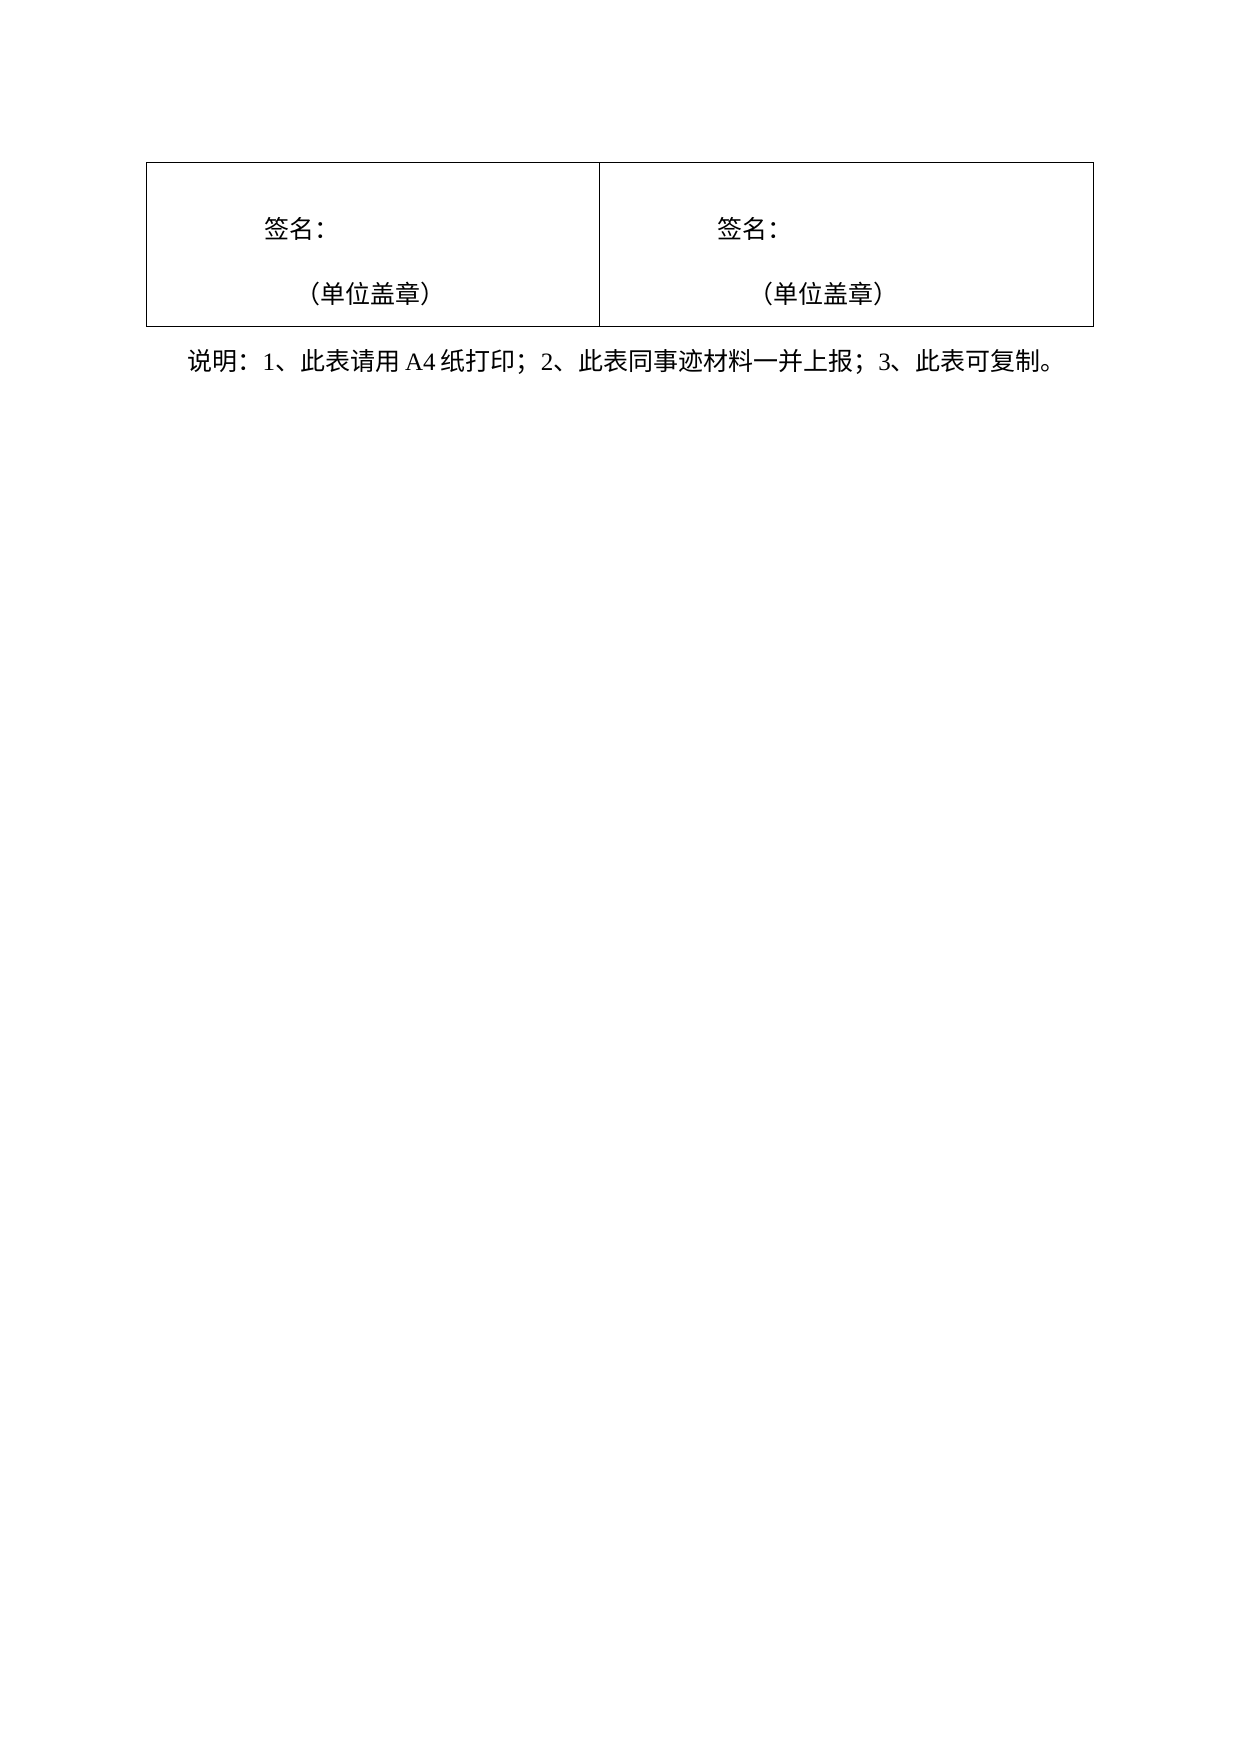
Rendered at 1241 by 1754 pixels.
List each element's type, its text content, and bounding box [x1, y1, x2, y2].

text 说明：1、此表请用A4纸打印；2、此表同事迹材料一并上报；3、此表可复制。 [187, 327, 1053, 392]
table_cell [147, 163, 599, 326]
table_cell 校团委审批意见： 签名： （单位盖章） [600, 163, 1093, 326]
